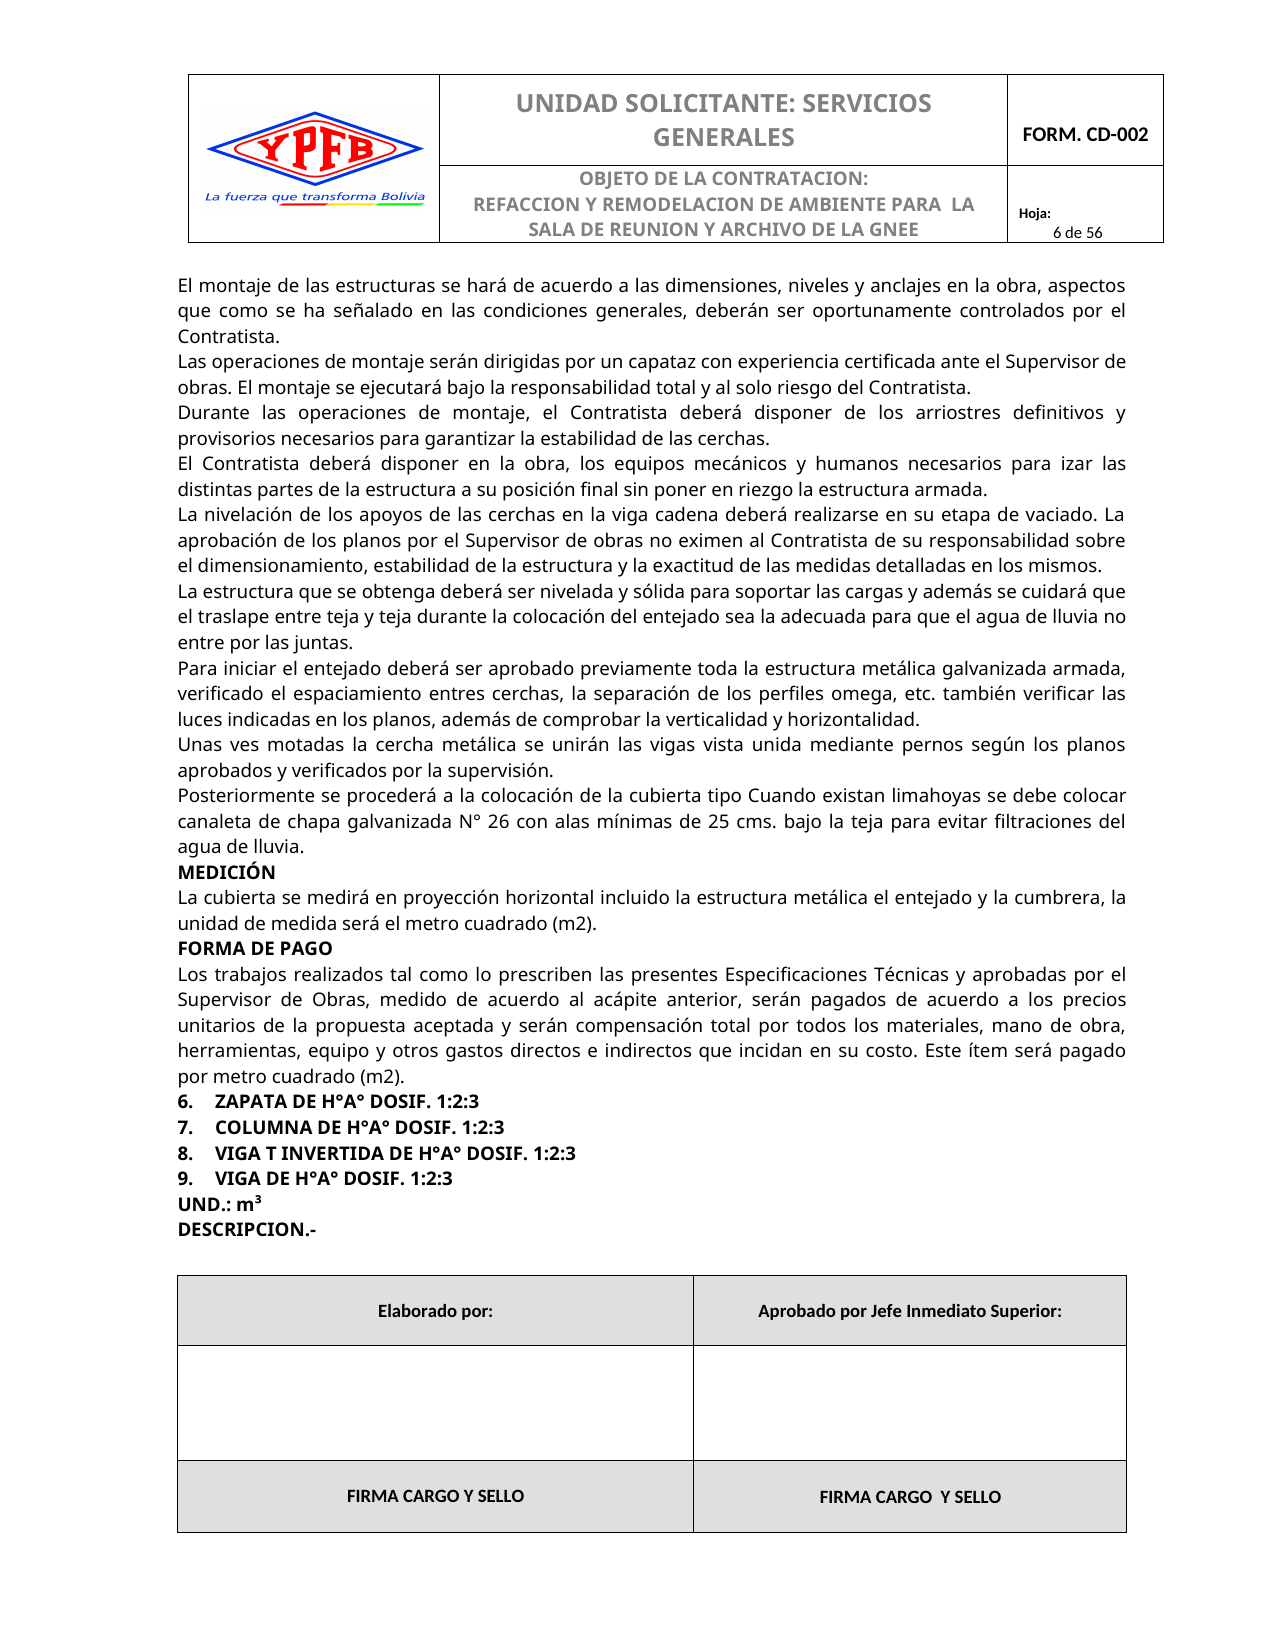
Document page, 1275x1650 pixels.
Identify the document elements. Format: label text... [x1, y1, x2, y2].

picture [201, 106, 427, 211]
list El Contratista deberá disponer en la obra, los equipos mecánicos y humanos necesarios para izar las distintas partes de la estructura a su posición final sin poner en riezgo la estructura armada. [177, 451, 1127, 502]
list Las operaciones de montaje serán dirigidas por un capataz con experiencia certificada ante el Supervisor de obras. El montaje se ejecutará bajo la responsabilidad total y al solo riesgo del Contratista. [177, 349, 1127, 400]
list Posteriormente se procederá a la colocación de la cubierta tipo Cuando existan limahoyas se debe colocar canaleta de chapa galvanizada N° 26 con alas mínimas de 25 cms. bajo la teja para evitar filtraciones del agua de lluvia. [177, 782, 1127, 859]
list La estructura que se obtenga deberá ser nivelada y sólida para soportar las cargas y además se cuidará que el traslape entre teja y teja durante la colocación del entejado sea la adecuada para que el agua de lluvia no entre por las juntas. [177, 578, 1127, 655]
list La nivelación de los apoyos de las cerchas en la viga cadena deberá realizarse en su etapa de vaciado. La aprobación de los planos por el Supervisor de obras no eximen al Contratista de su responsabilidad sobre el dimensionamiento, estabilidad de la estructura y la exactitud de las medidas detalladas en los mismos. [177, 502, 1127, 578]
list Forma de Pago [177, 936, 1127, 961]
list Para iniciar el entejado deberá ser aprobado previamente toda la estructura metálica galvanizada armada, verificado el espaciamiento entres cerchas, la separación de los perfiles omega, etc. también verificar las luces indicadas en los planos, además de comprobar la verticalidad y horizontalidad. [177, 655, 1127, 731]
list DESCRIPCION.- [177, 1216, 1127, 1242]
list VIGA DE H°A° DOSIF. 1:2:3 [177, 1165, 1127, 1191]
list ZAPATA DE H°A° DOSIF. 1:2:3 [177, 1089, 1127, 1114]
list El montaje de las estructuras se hará de acuerdo a las dimensiones, niveles y anclajes en la obra, aspectos que como se ha señalado en las condiciones generales, deberán ser oportunamente controlados por el Contratista. [177, 272, 1127, 349]
list VIGA T INVERTIDA DE H°A° DOSIF. 1:2:3 [177, 1140, 1127, 1165]
list Los trabajos realizados tal como lo prescriben las presentes Especificaciones Técnicas y aprobadas por el Supervisor de Obras, medido de acuerdo al acápite anterior, serán pagados de acuerdo a los precios unitarios de la propuesta aceptada y serán compensación total por todos los materiales, mano de obra, herramientas, equipo y otros gastos directos e indirectos que incidan en su costo. Este ítem será pagado por metro cuadrado (m2). [177, 961, 1127, 1089]
text UND.: m³ [177, 1191, 1127, 1216]
list Durante las operaciones de montaje, el Contratista deberá disponer de los arriostres definitivos y provisorios necesarios para garantizar la estabilidad de las cerchas. [177, 400, 1127, 451]
list COLUMNA DE H°A° DOSIF. 1:2:3 [177, 1114, 1127, 1140]
list La cubierta se medirá en proyección horizontal incluido la estructura metálica el entejado y la cumbrera, la unidad de medida será el metro cuadrado (m2). [177, 884, 1127, 936]
list Unas ves motadas la cercha metálica se unirán las vigas vista unida mediante pernos según los planos aprobados y verificados por la supervisión. [177, 731, 1127, 782]
list Medición [177, 859, 1127, 884]
